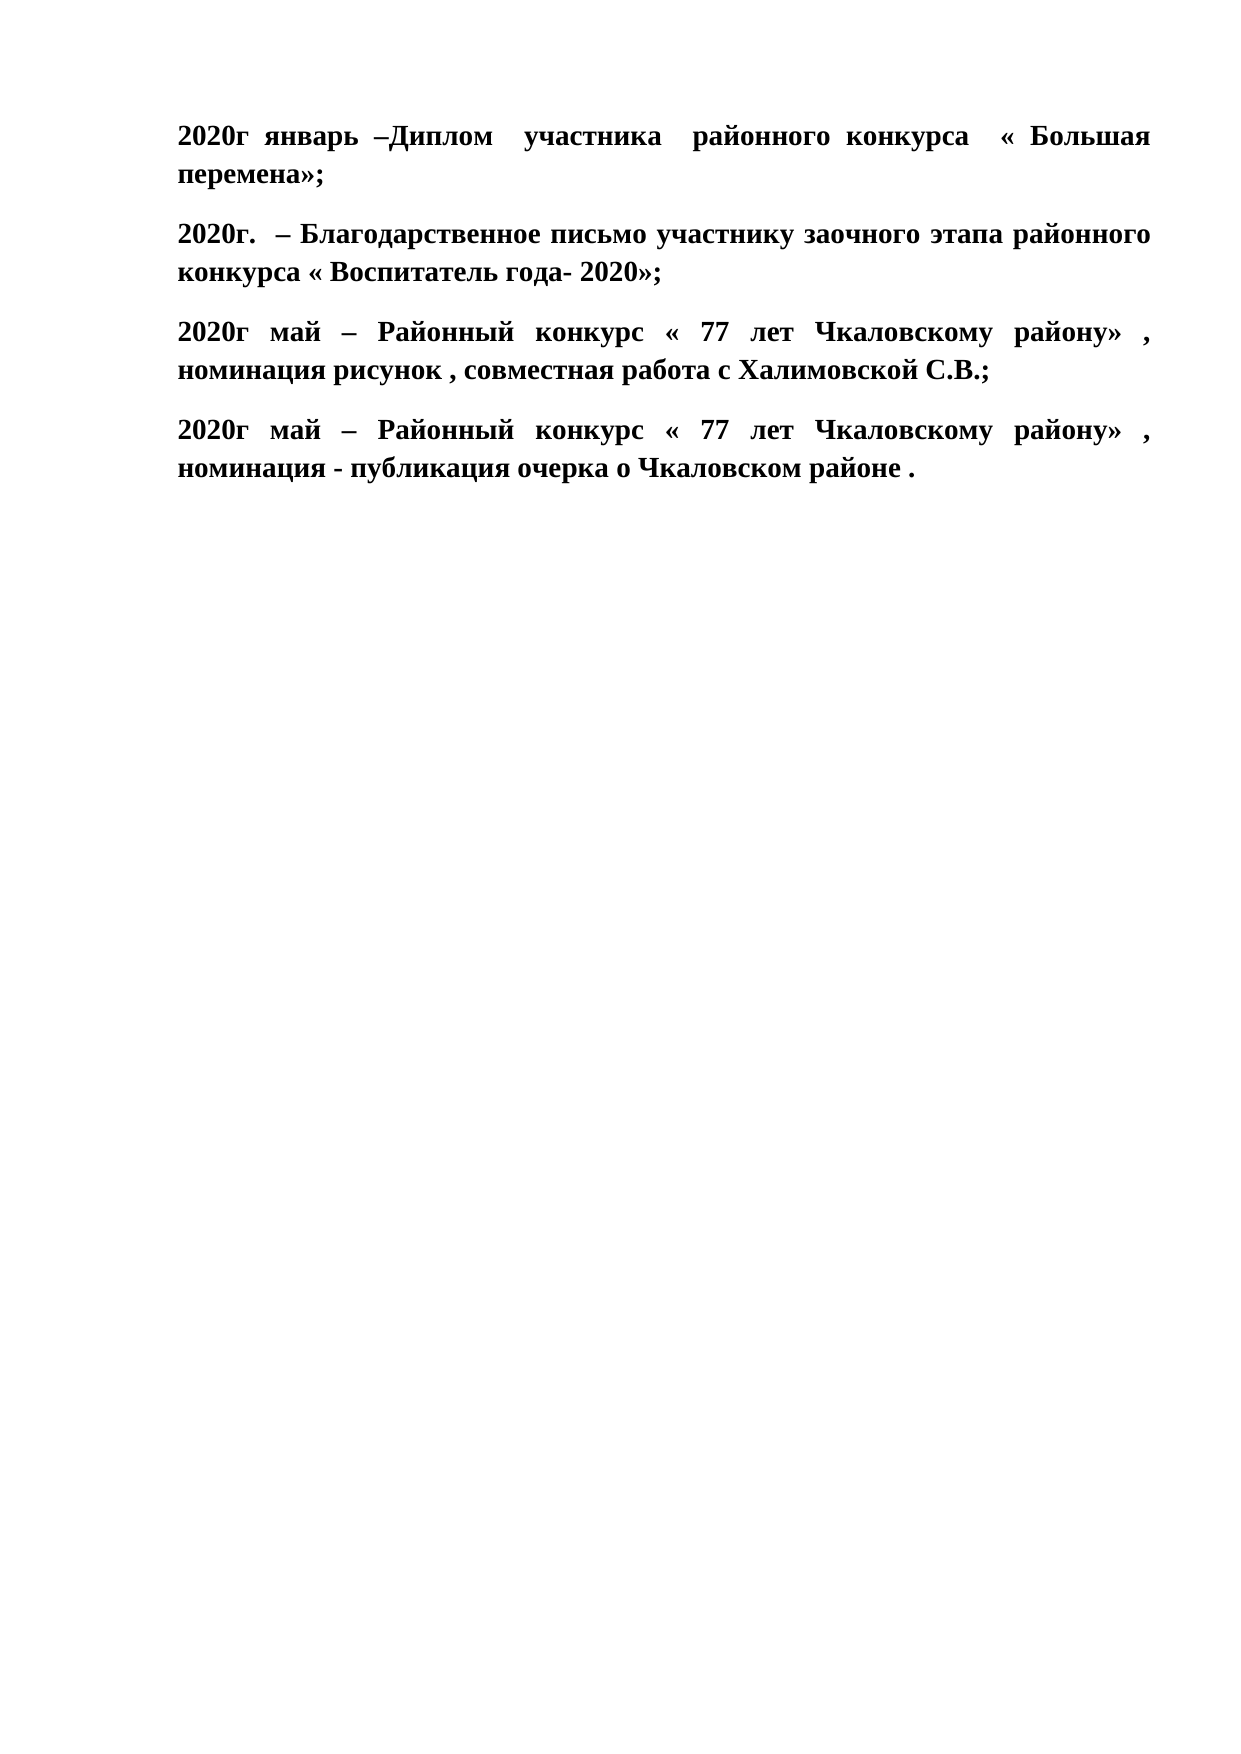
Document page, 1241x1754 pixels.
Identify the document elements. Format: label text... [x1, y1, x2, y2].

text 2020г май – Районный конкурс « 77 лет Чкаловскому району» , номинация - публикация очерка о Чкаловском районе . [177, 412, 1152, 484]
text 2020г январь –Диплом участника районного конкурса « Большая перемена»; [177, 118, 1152, 190]
text 2020г май – Районный конкурс « 77 лет Чкаловскому району» , номинация рисунок , совместная работа с Халимовской С.В.; [177, 314, 1152, 386]
text 2020г. – Благодарственное письмо участнику заочного этапа районного конкурса « Воспитатель года- 2020»; [177, 216, 1152, 288]
